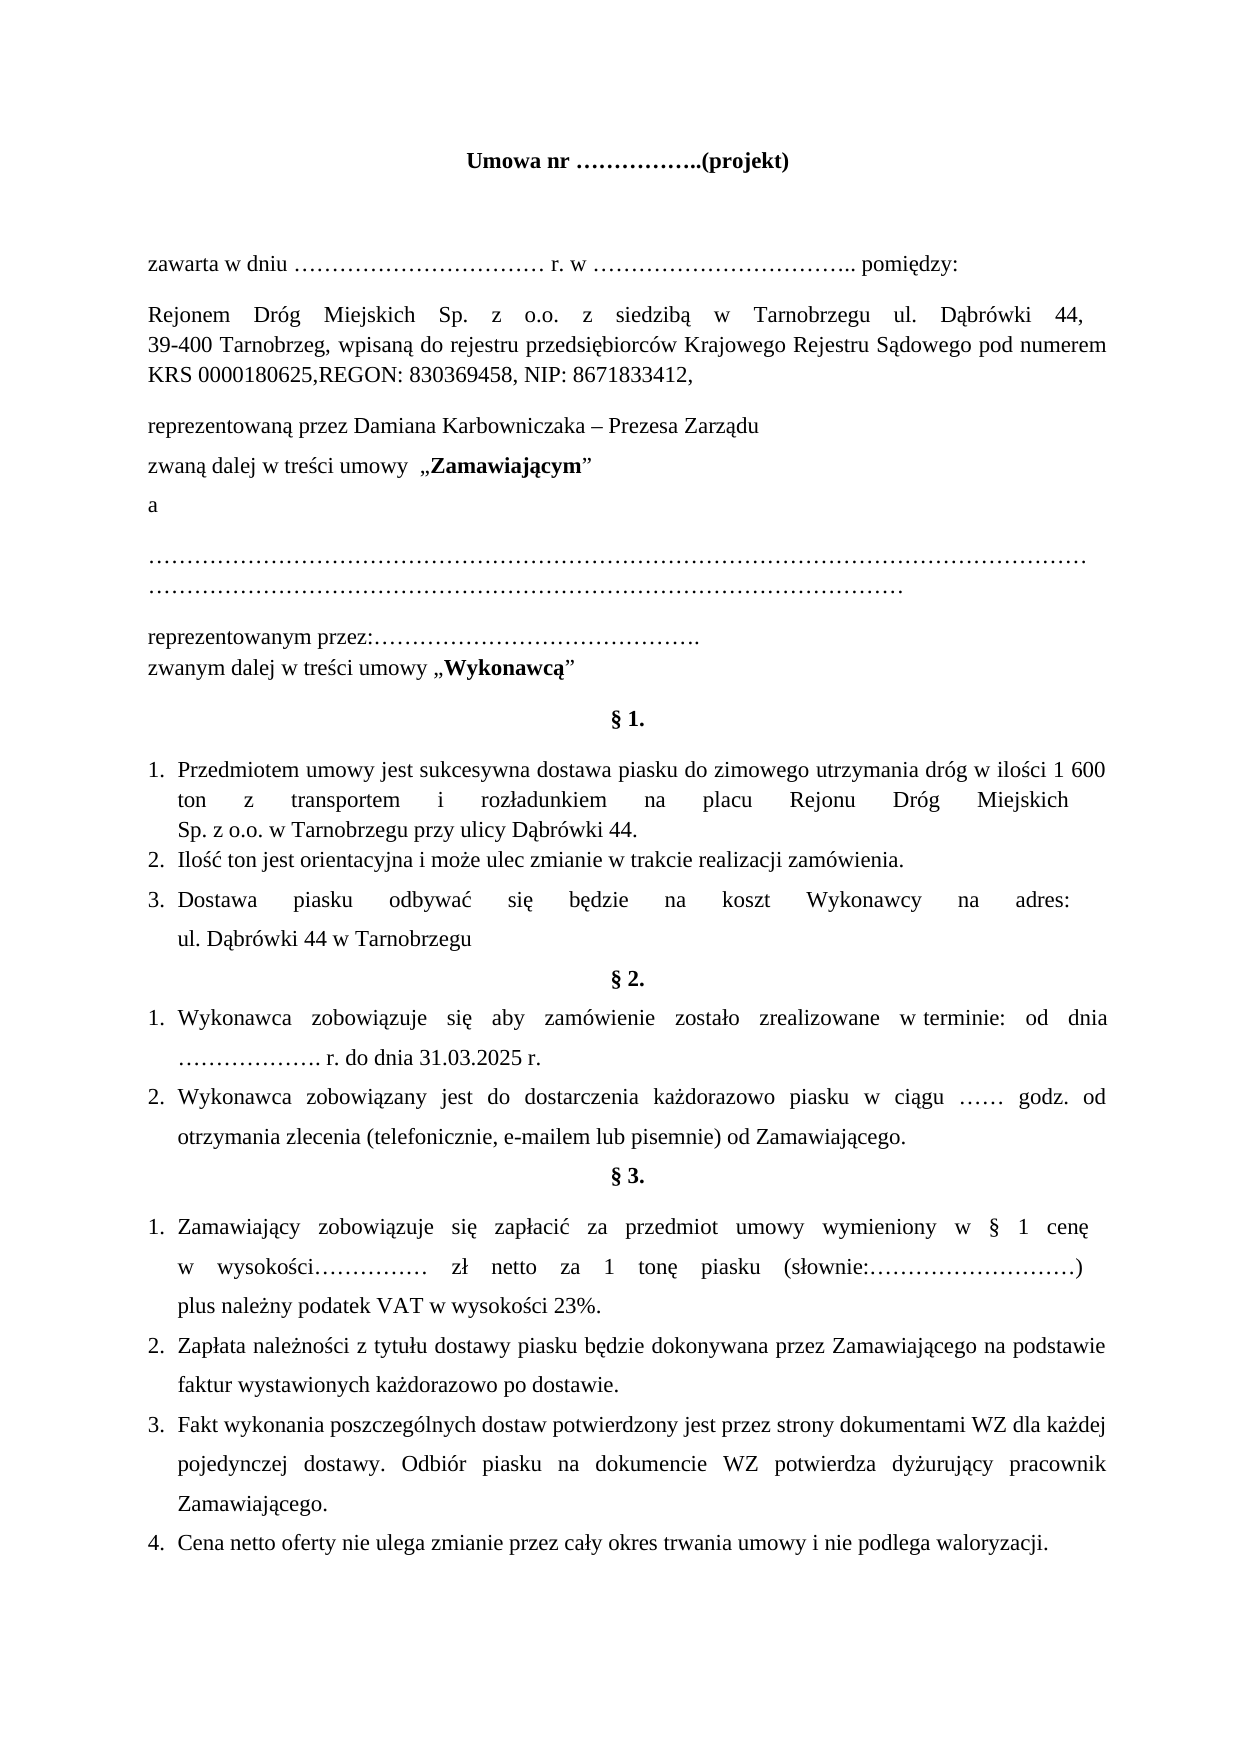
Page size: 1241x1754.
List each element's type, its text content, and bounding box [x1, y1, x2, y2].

list Dostawa piasku odbywać się będzie na koszt Wykonawcy na adres: ul. Dąbrówki 44 w Tarnobrzegu [148, 886, 1107, 952]
list Zapłata należności z tytułu dostawy piasku będzie dokonywana przez Zamawiającego na podstawie faktur wystawionych każdorazowo po dostawie. [148, 1332, 1107, 1397]
text zawarta w dniu …………………………… r. w …………………………….. pomiędzy: [148, 250, 1107, 276]
text reprezentowaną przez Damiana Karbowniczaka – Prezesa Zarządu [148, 412, 1107, 438]
text Umowa nr ……………..(projekt) [148, 148, 1107, 174]
text zwaną dalej w treści umowy „Zamawiającym” [148, 452, 1107, 478]
list Cena netto oferty nie ulega zmianie przez cały okres trwania umowy i nie podlega waloryzacji. [148, 1529, 1107, 1555]
text § 1. [148, 705, 1107, 731]
list Wykonawca zobowiązuje się aby zamówienie zostało zrealizowane w terminie: od dnia ………………. r. do dnia 31.03.2025 r. [148, 1004, 1107, 1070]
list Wykonawca zobowiązany jest do dostarczenia każdorazowo piasku w ciągu …… godz. od otrzymania zlecenia (telefonicznie, e-mailem lub pisemnie) od Zamawiającego. [148, 1083, 1107, 1149]
text Rejonem Dróg Miejskich Sp. z o.o. z siedzibą w Tarnobrzegu ul. Dąbrówki 44, 39-400 Tarnobrzeg, wpisaną do rejestru przedsiębiorców Krajowego Rejestru Sądowego pod numerem KRS 0000180625,REGON: 830369458, NIP: 8671833412, [148, 301, 1107, 387]
list Ilość ton jest orientacyjna i może ulec zmianie w trakcie realizacji zamówienia. [148, 846, 1107, 873]
text § 3. [148, 1162, 1107, 1188]
text a [148, 491, 1107, 517]
text reprezentowanym przez:……………………………………. zwanym dalej w treści umowy „Wykonawcą” [148, 623, 1107, 680]
list Przedmiotem umowy jest sukcesywna dostawa piasku do zimowego utrzymania dróg w ilości 1 600 ton z transportem i rozładunkiem na placu Rejonu Dróg Miejskich Sp. z o.o. w Tarnobrzegu przy ulicy Dąbrówki 44. [148, 756, 1107, 842]
text § 2. [148, 965, 1107, 991]
list Fakt wykonania poszczególnych dostaw potwierdzony jest przez strony dokumentami WZ dla każdej pojedynczej dostawy. Odbiór piasku na dokumencie WZ potwierdza dyżurujący pracownik Zamawiającego. [148, 1411, 1107, 1516]
list Zamawiający zobowiązuje się zapłacić za przedmiot umowy wymieniony w § 1 cenę w wysokości…………… zł netto za 1 tonę piasku (słownie:………………………) plus należny podatek VAT w wysokości 23%. [148, 1213, 1107, 1318]
text …………………………………………………………………………………………………………………………………………………………………………………………………… [148, 542, 1107, 599]
